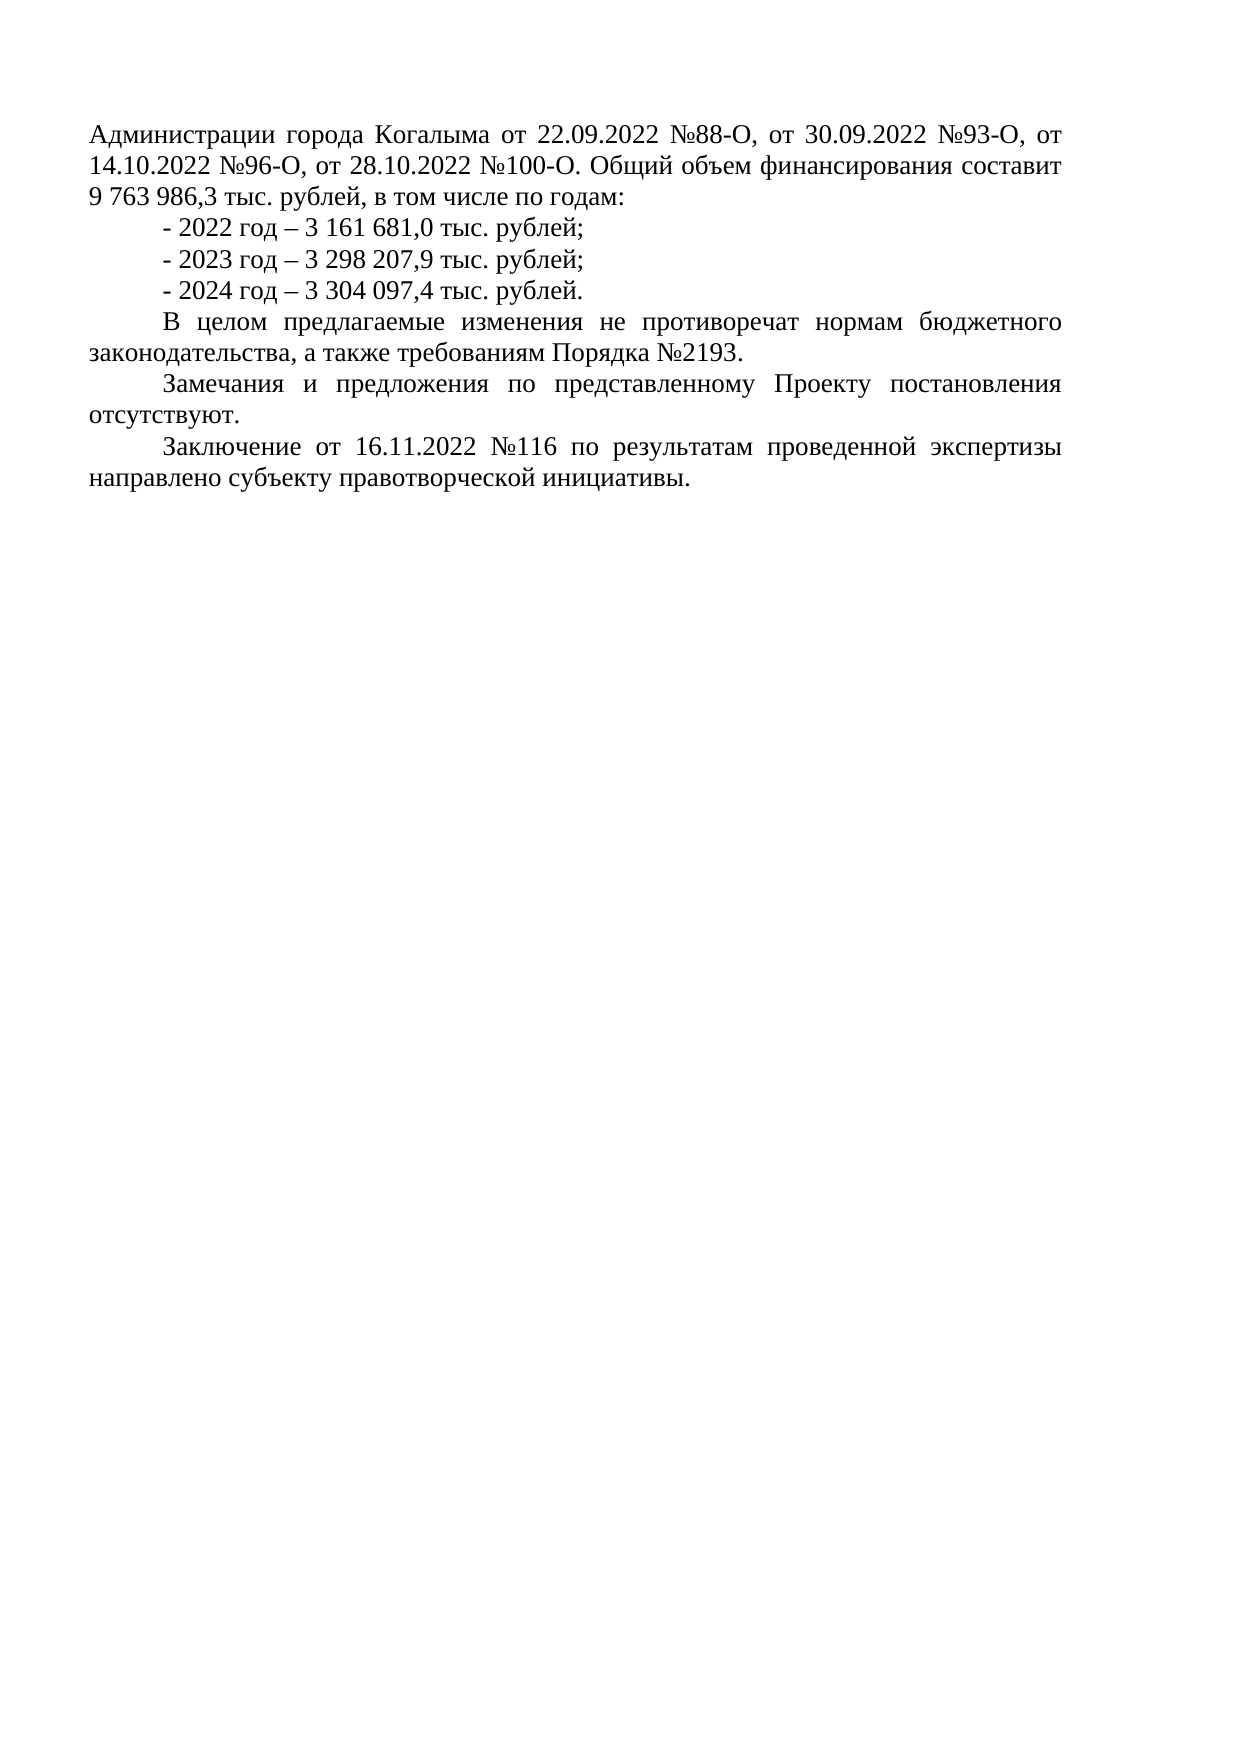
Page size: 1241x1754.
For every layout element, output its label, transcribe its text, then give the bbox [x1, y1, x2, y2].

text Замечания и предложения по представленному Проекту постановления отсутствуют. [89, 367, 1063, 429]
text - 2023 год – 3 298 207,9 тыс. рублей; [89, 243, 1063, 274]
text Заключение от 16.11.2022 №116 по результатам проведенной экспертизы направлено субъекту правотворческой инициативы. [89, 429, 1063, 492]
text В целом предлагаемые изменения не противоречат нормам бюджетного законодательства, а также требованиям Порядка №2193. [89, 305, 1063, 367]
text - 2022 год – 3 161 681,0 тыс. рублей; [89, 212, 1063, 243]
text - 2024 год – 3 304 097,4 тыс. рублей. [89, 274, 1063, 305]
